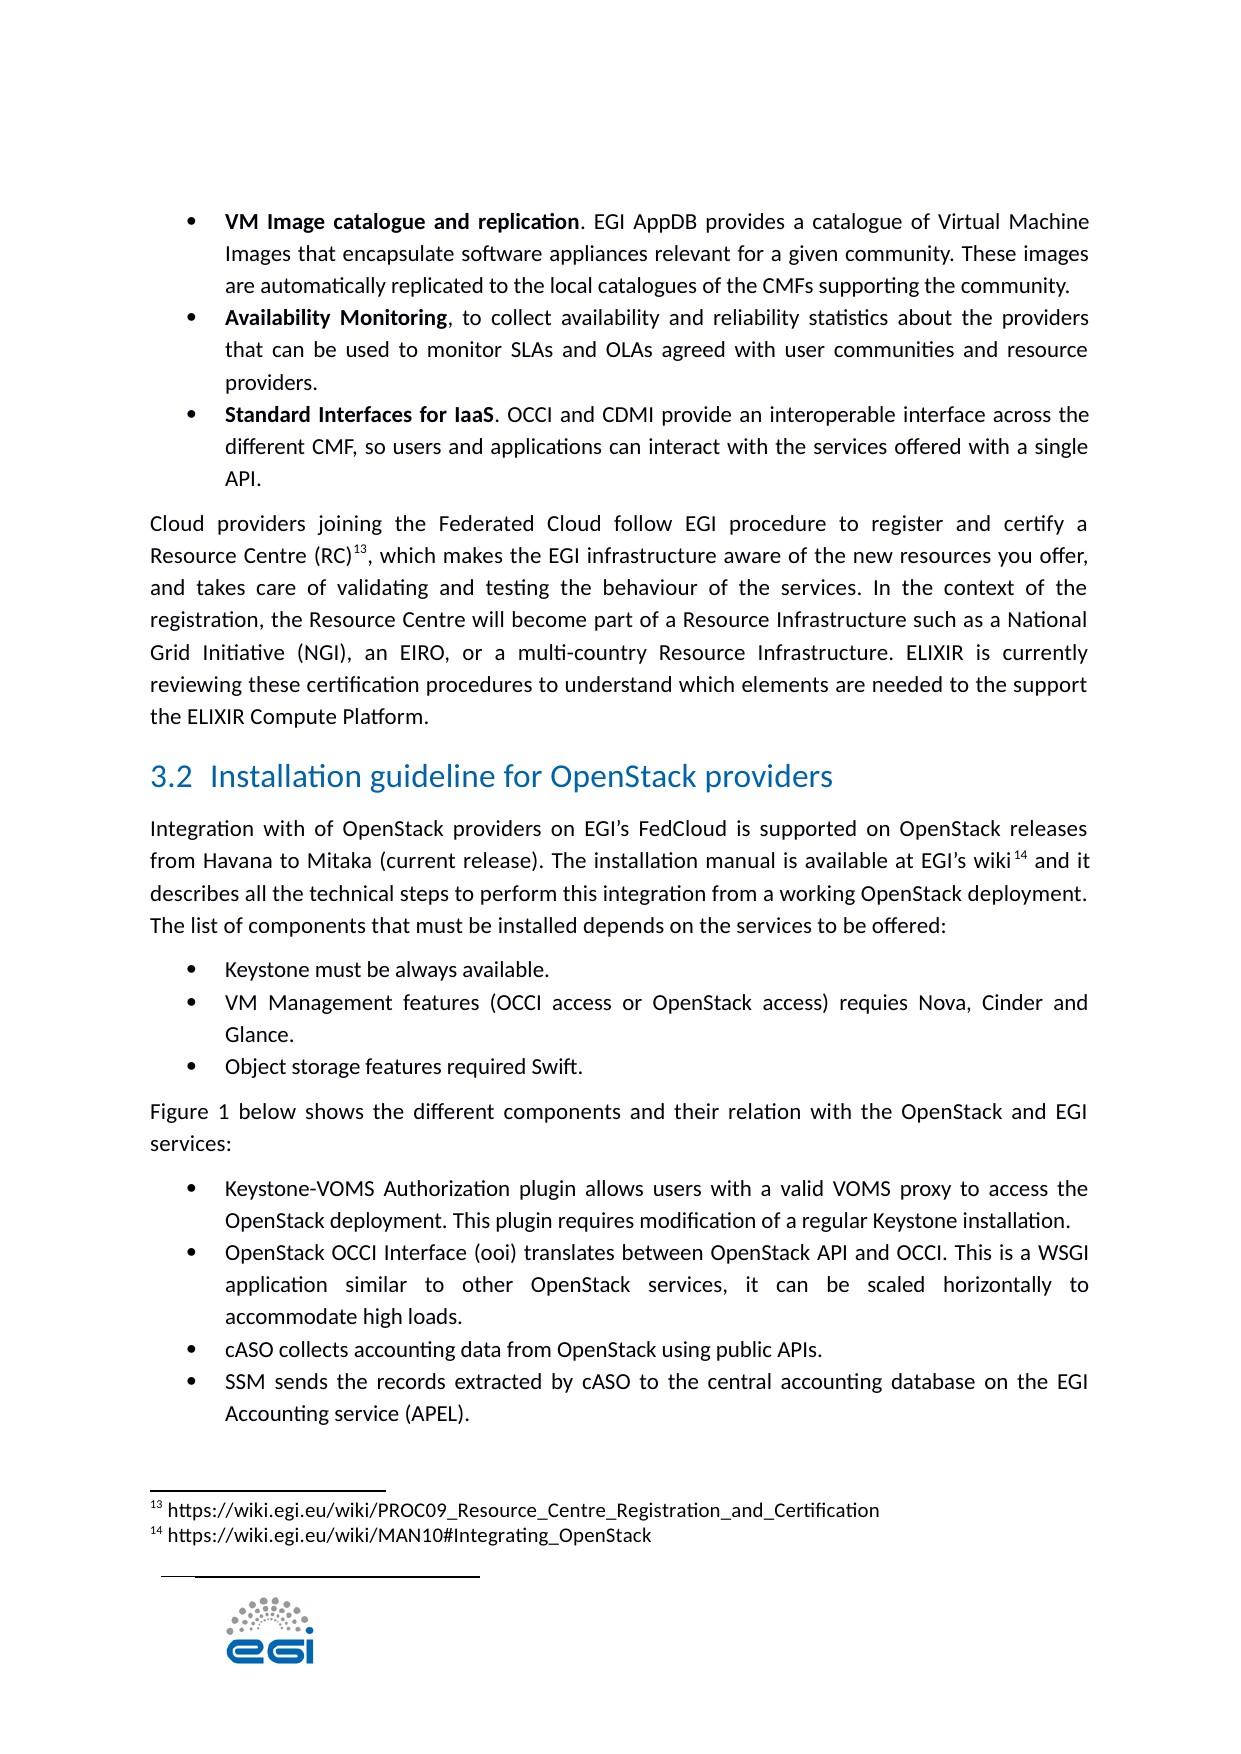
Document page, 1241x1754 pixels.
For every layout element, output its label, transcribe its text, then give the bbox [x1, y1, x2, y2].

list cASO collects accounting data from OpenStack using public APIs. [187, 1335, 1090, 1363]
text Figure 1 below shows the different components and their relation with the OpenStack and EGI services: [150, 1097, 1090, 1157]
list OpenStack OCCI Interface (ooi) translates between OpenStack API and OCCI. This is a WSGI application similar to other OpenStack services, it can be scaled horizontally to accommodate high loads. [187, 1238, 1090, 1331]
picture [206, 1595, 332, 1666]
list Availability Monitoring, to collect availability and reliability statistics about the providers that can be used to monitor SLAs and OLAs agreed with user communities and resource providers. [187, 303, 1090, 396]
list Object storage features required Swift. [187, 1052, 1090, 1080]
list Keystone-VOMS Authorization plugin allows users with a valid VOMS proxy to access the OpenStack deployment. This plugin requires modification of a regular Keystone installation. [187, 1174, 1090, 1234]
list Standard Interfaces for IaaS. OCCI and CDMI provide an interoperable interface across the different CMF, so users and applications can interact with the services offered with a single API. [187, 400, 1090, 492]
list VM Image catalogue and replication. EGI AppDB provides a catalogue of Virtual Machine Images that encapsulate software appliances relevant for a given community. These images are automatically replicated to the local catalogues of the CMFs supporting the community. [187, 207, 1090, 299]
list VM Management features (OCCI access or OpenStack access) requies Nova, Cinder and Glance. [187, 988, 1090, 1048]
text Cloud providers joining the Federated Cloud follow EGI procedure to register and certify a Resource Centre (RC), which makes the EGI infrastructure aware of the new resources you offer, and takes care of validating and testing the behaviour of the services. In the context of the registration, the Resource Centre will become part of a Resource Infrastructure such as a National Grid Initiative (NGI), an EIRO, or a multi-country Resource Infrastructure. ELIXIR is currently reviewing these certification procedures to understand which elements are needed to the support the ELIXIR Compute Platform. [150, 509, 1090, 730]
subtitle Installation guideline for OpenStack providers [150, 755, 1090, 796]
text Integration with of OpenStack providers on EGI’s FedCloud is supported on OpenStack releases from Havana to Mitaka (current release). The installation manual is available at EGI’s wiki and it describes all the technical steps to perform this integration from a working OpenStack deployment. The list of components that must be installed depends on the services to be offered: [150, 814, 1090, 939]
list SSM sends the records extracted by cASO to the central accounting database on the EGI Accounting service (APEL). [187, 1367, 1090, 1427]
list Keystone must be always available. [187, 956, 1090, 984]
